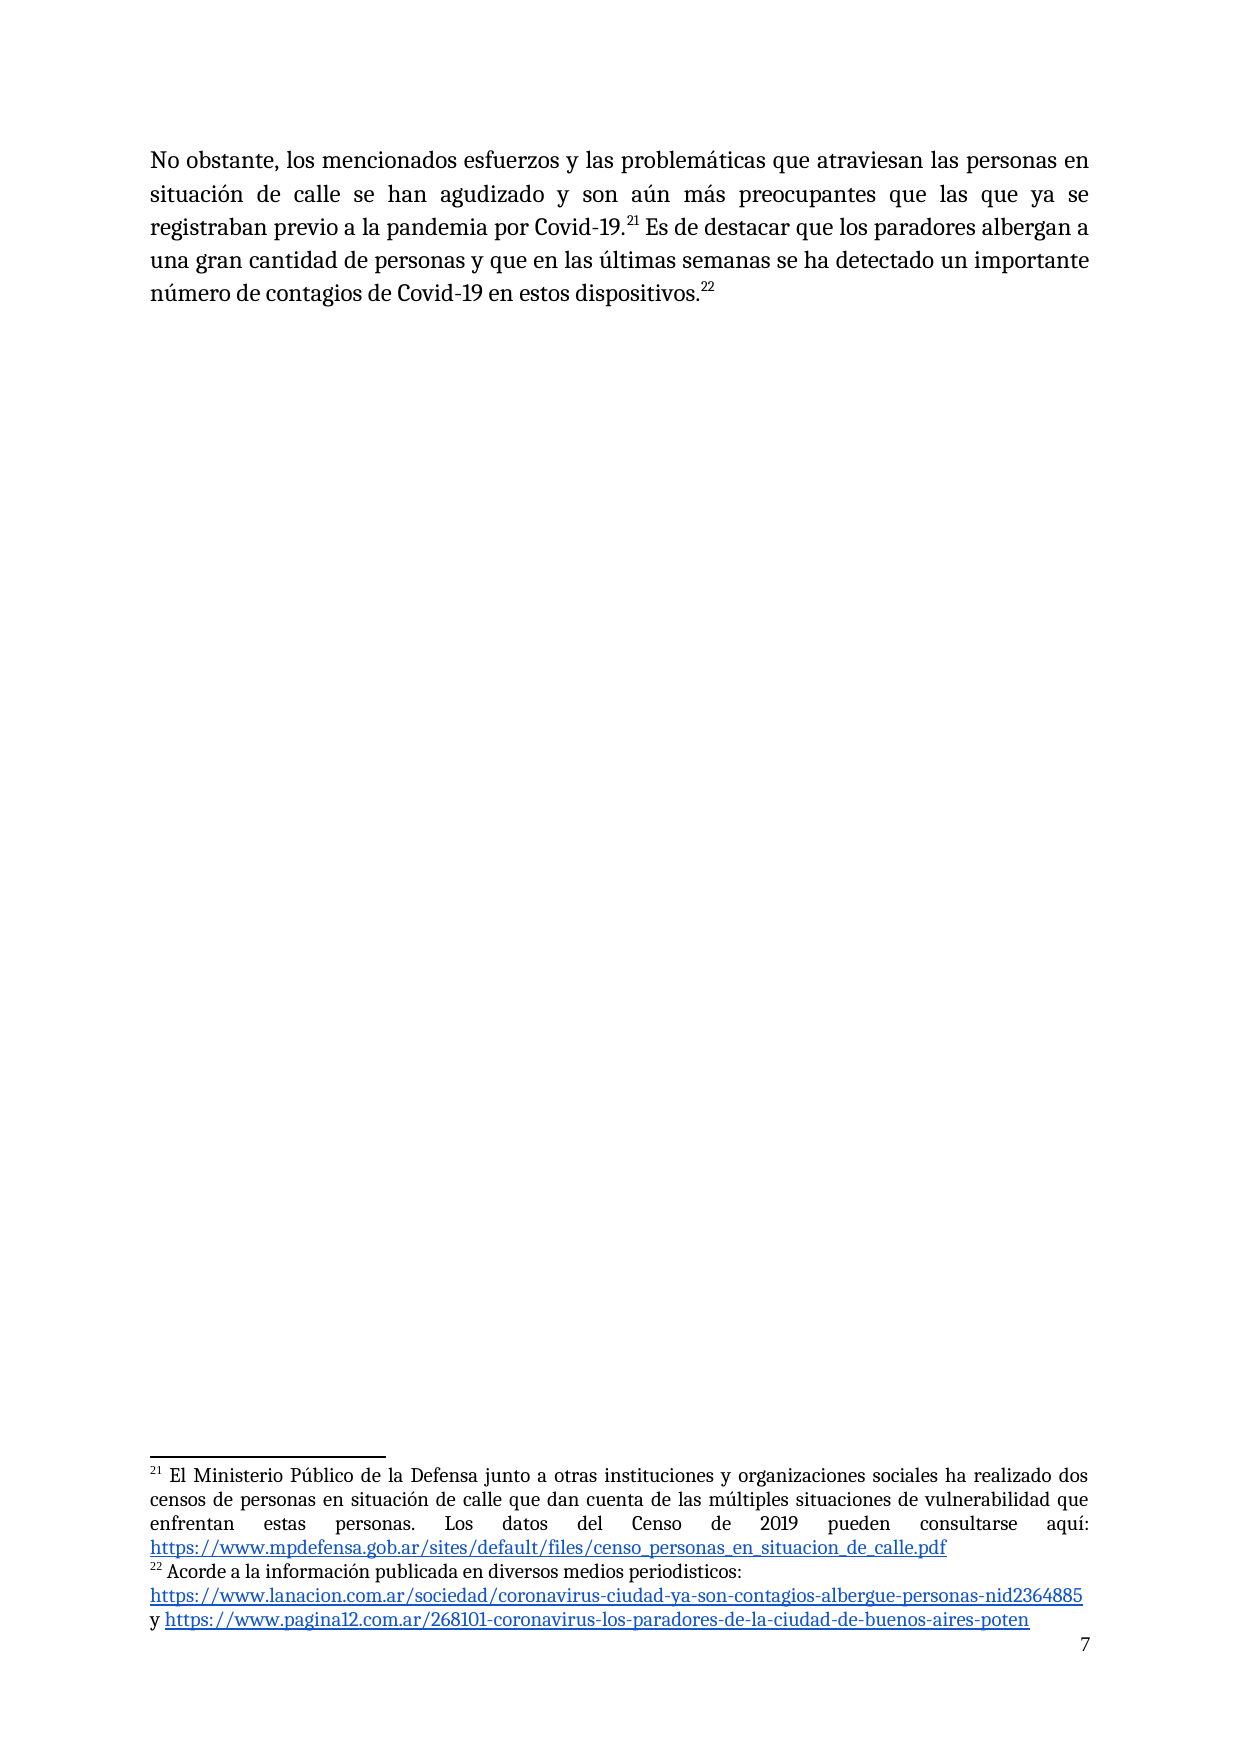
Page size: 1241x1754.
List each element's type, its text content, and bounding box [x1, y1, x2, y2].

text No obstante, los mencionados esfuerzos y las problemáticas que atraviesan las personas en situación de calle se han agudizado y son aún más preocupantes que las que ya se registraban previo a la pandemia por Covid-19. Es de destacar que los paradores albergan a una gran cantidad de personas y que en las últimas semanas se ha detectado un importante número de contagios de Covid-19 en estos dispositivos. [150, 146, 1090, 307]
